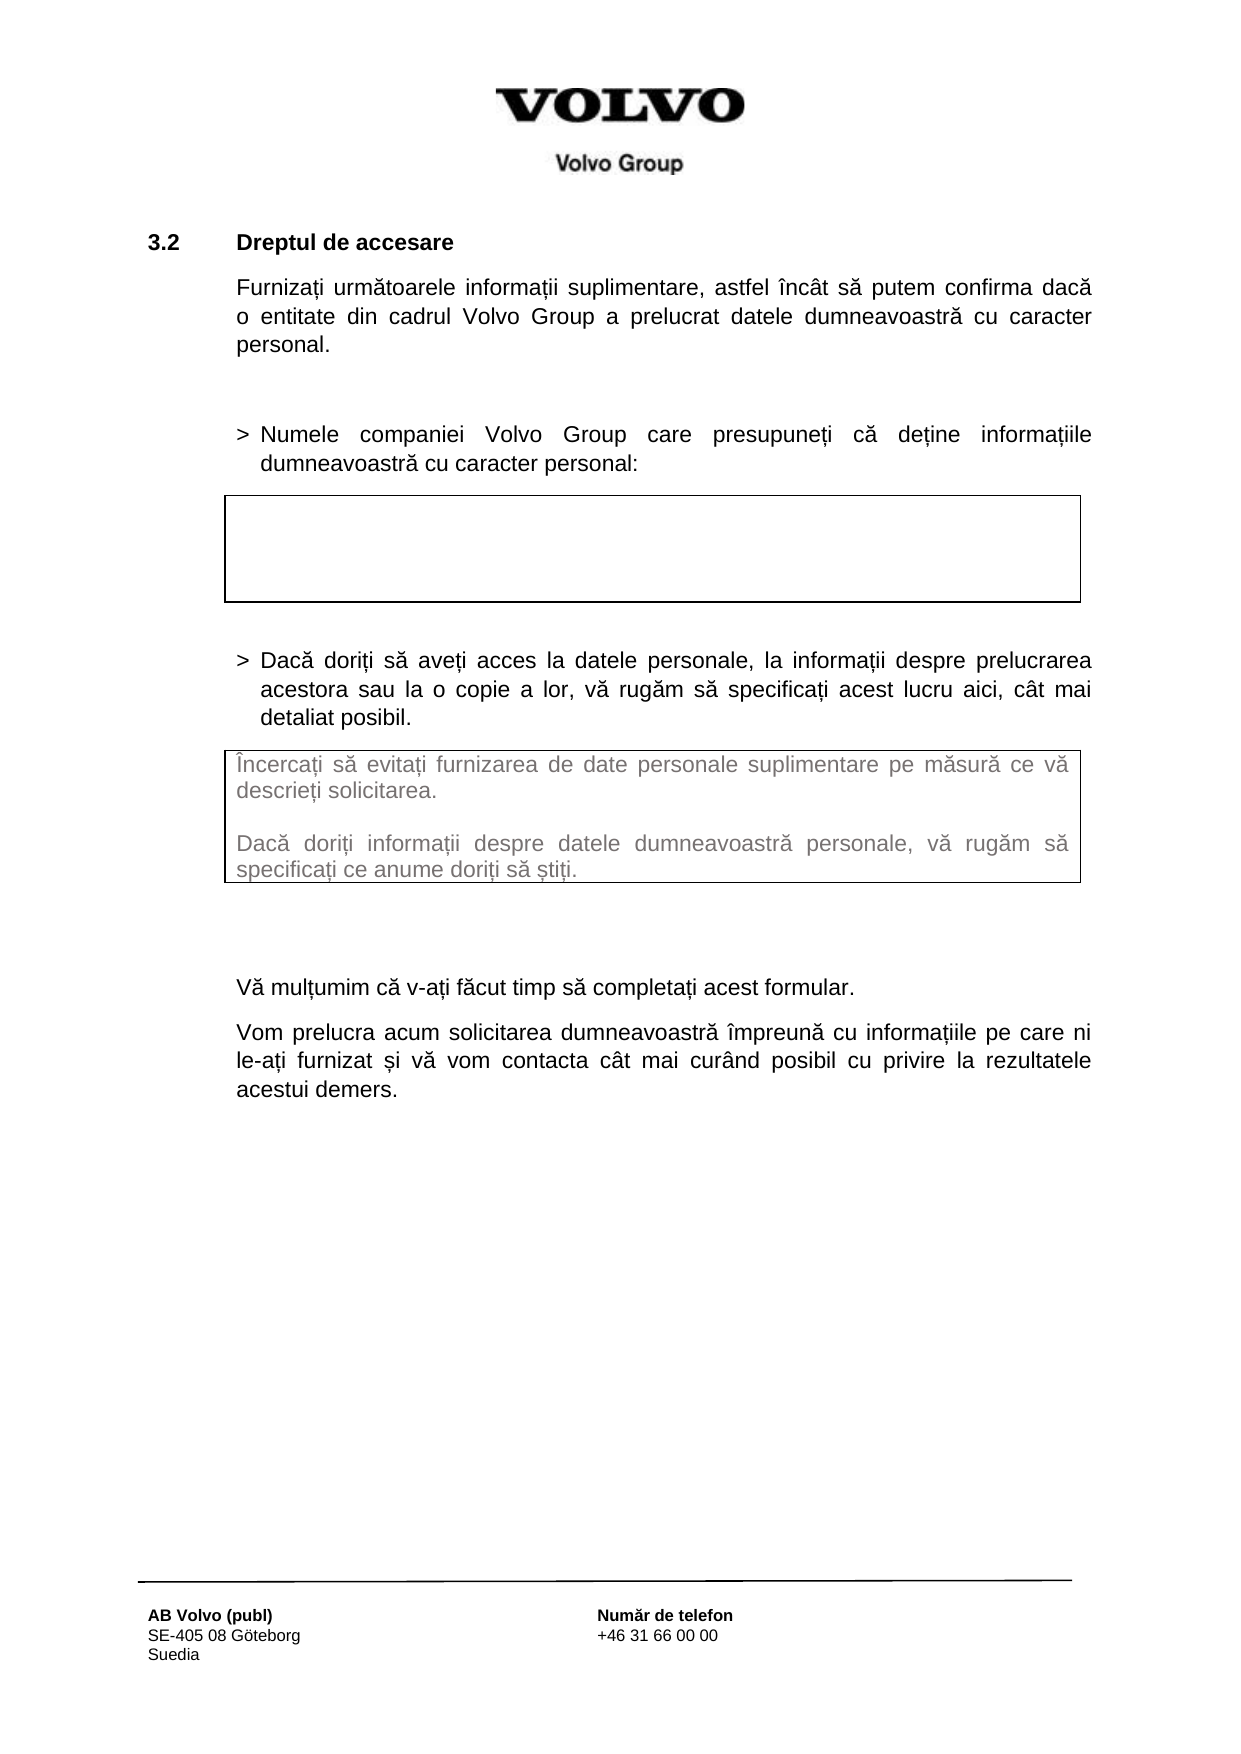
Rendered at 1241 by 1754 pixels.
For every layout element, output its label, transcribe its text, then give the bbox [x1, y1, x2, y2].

table_header [226, 496, 1080, 601]
picture [495, 88, 745, 175]
text Vă mulțumim că v-ați făcut timp să completați acest formular. [236, 973, 1093, 1000]
text Furnizați următoarele informații suplimentare, astfel încât să putem confirma dacă o entitate din cadrul Volvo Group a prelucrat datele dumneavoastră cu caracter personal. [236, 274, 1093, 357]
text > Numele companiei Volvo Group care presupuneți că deține informațiile dumneavoastră cu caracter personal: [236, 421, 1093, 476]
subtitle Dreptul de accesare [148, 229, 1093, 256]
text Vom prelucra acum solicitarea dumneavoastră împreună cu informațiile pe care ni le-ați furnizat și vă vom contacta cât mai curând posibil cu privire la rezultatele acestui demers. [236, 1019, 1093, 1102]
text > Dacă doriți să aveți acces la datele personale, la informații despre prelucrarea acestora sau la o copie a lor, vă rugăm să specificați acest lucru aici, cât mai detaliat posibil. [236, 647, 1093, 731]
table_header Încercați să evitați furnizarea de date personale suplimentare pe măsură ce vă descrieți solicitarea. Dacă doriți informații despre datele dumneavoastră personale, vă rugăm să specificați ce anume doriți să știți. [226, 751, 1080, 882]
